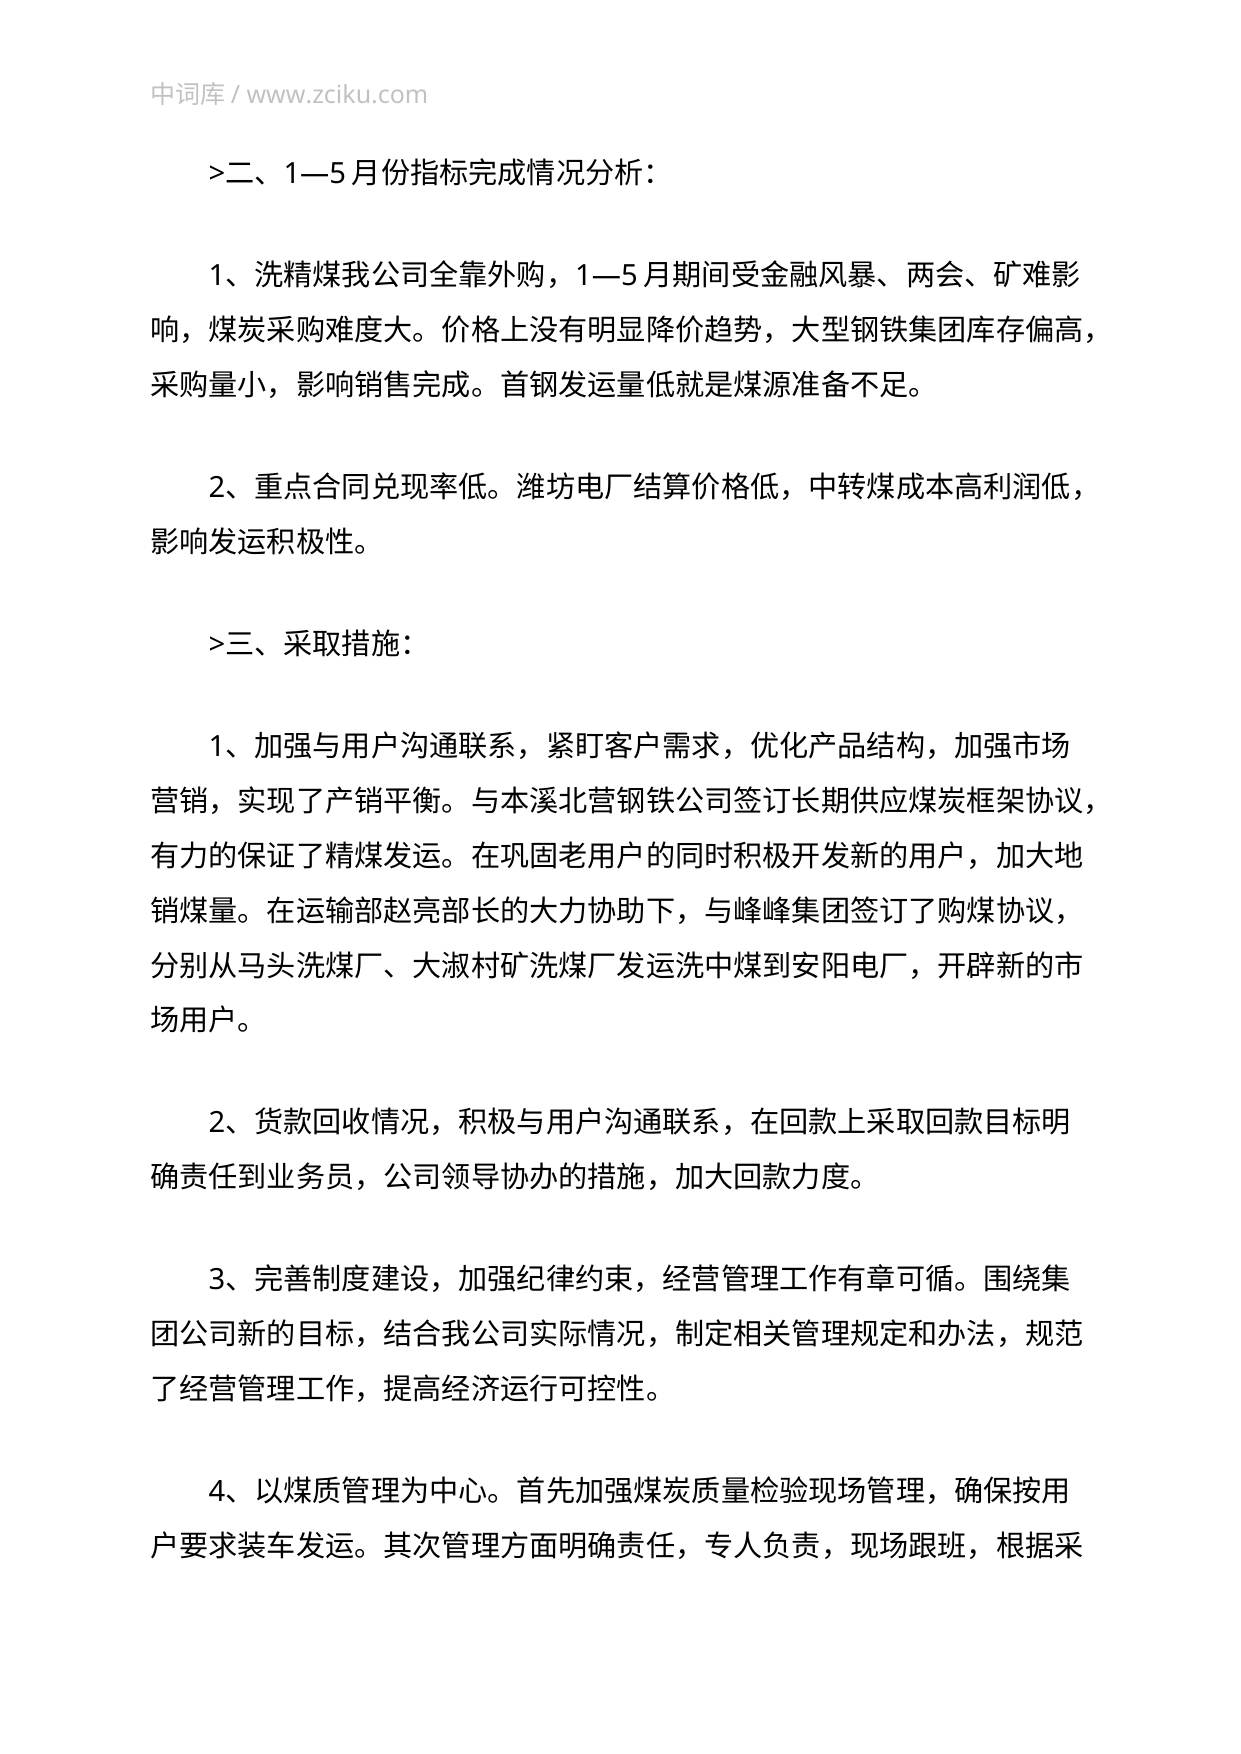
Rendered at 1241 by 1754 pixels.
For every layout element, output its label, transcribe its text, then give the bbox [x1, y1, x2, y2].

text 3、完善制度建设，加强纪律约束，经营管理工作有章可循。围绕集团公司新的目标，结合我公司实际情况，制定相关管理规定和办法，规范了经营管理工作，提高经济运行可控性。 [150, 1256, 1090, 1408]
text >三、采取措施： [150, 620, 1090, 663]
text 2、重点合同兑现率低。潍坊电厂结算价格低，中转煤成本高利润低，影响发运积极性。 [150, 464, 1090, 561]
text 2、货款回收情况，积极与用户沟通联系，在回款上采取回款目标明确责任到业务员，公司领导协办的措施，加大回款力度。 [150, 1099, 1090, 1196]
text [150, 1467, 1090, 1564]
text 1、加强与用户沟通联系，紧盯客户需求，优化产品结构，加强市场营销，实现了产销平衡。与本溪北营钢铁公司签订长期供应煤炭框架协议，有力的保证了精煤发运。在巩固老用户的同时积极开发新的用户，加大地销煤量。在运输部赵亮部长的大力协助下，与峰峰集团签订了购煤协议，分别从马头洗煤厂、大淑村矿洗煤厂发运洗中煤到安阳电厂，开辟新的市场用户。 [150, 722, 1090, 1039]
text 1、洗精煤我公司全靠外购，1—5月期间受金融风暴、两会、矿难影响，煤炭采购难度大。价格上没有明显降价趋势，大型钢铁集团库存偏高，采购量小，影响销售完成。首钢发运量低就是煤源准备不足。 [150, 252, 1090, 404]
text >二、1—5月份指标完成情况分析： [150, 150, 1090, 192]
